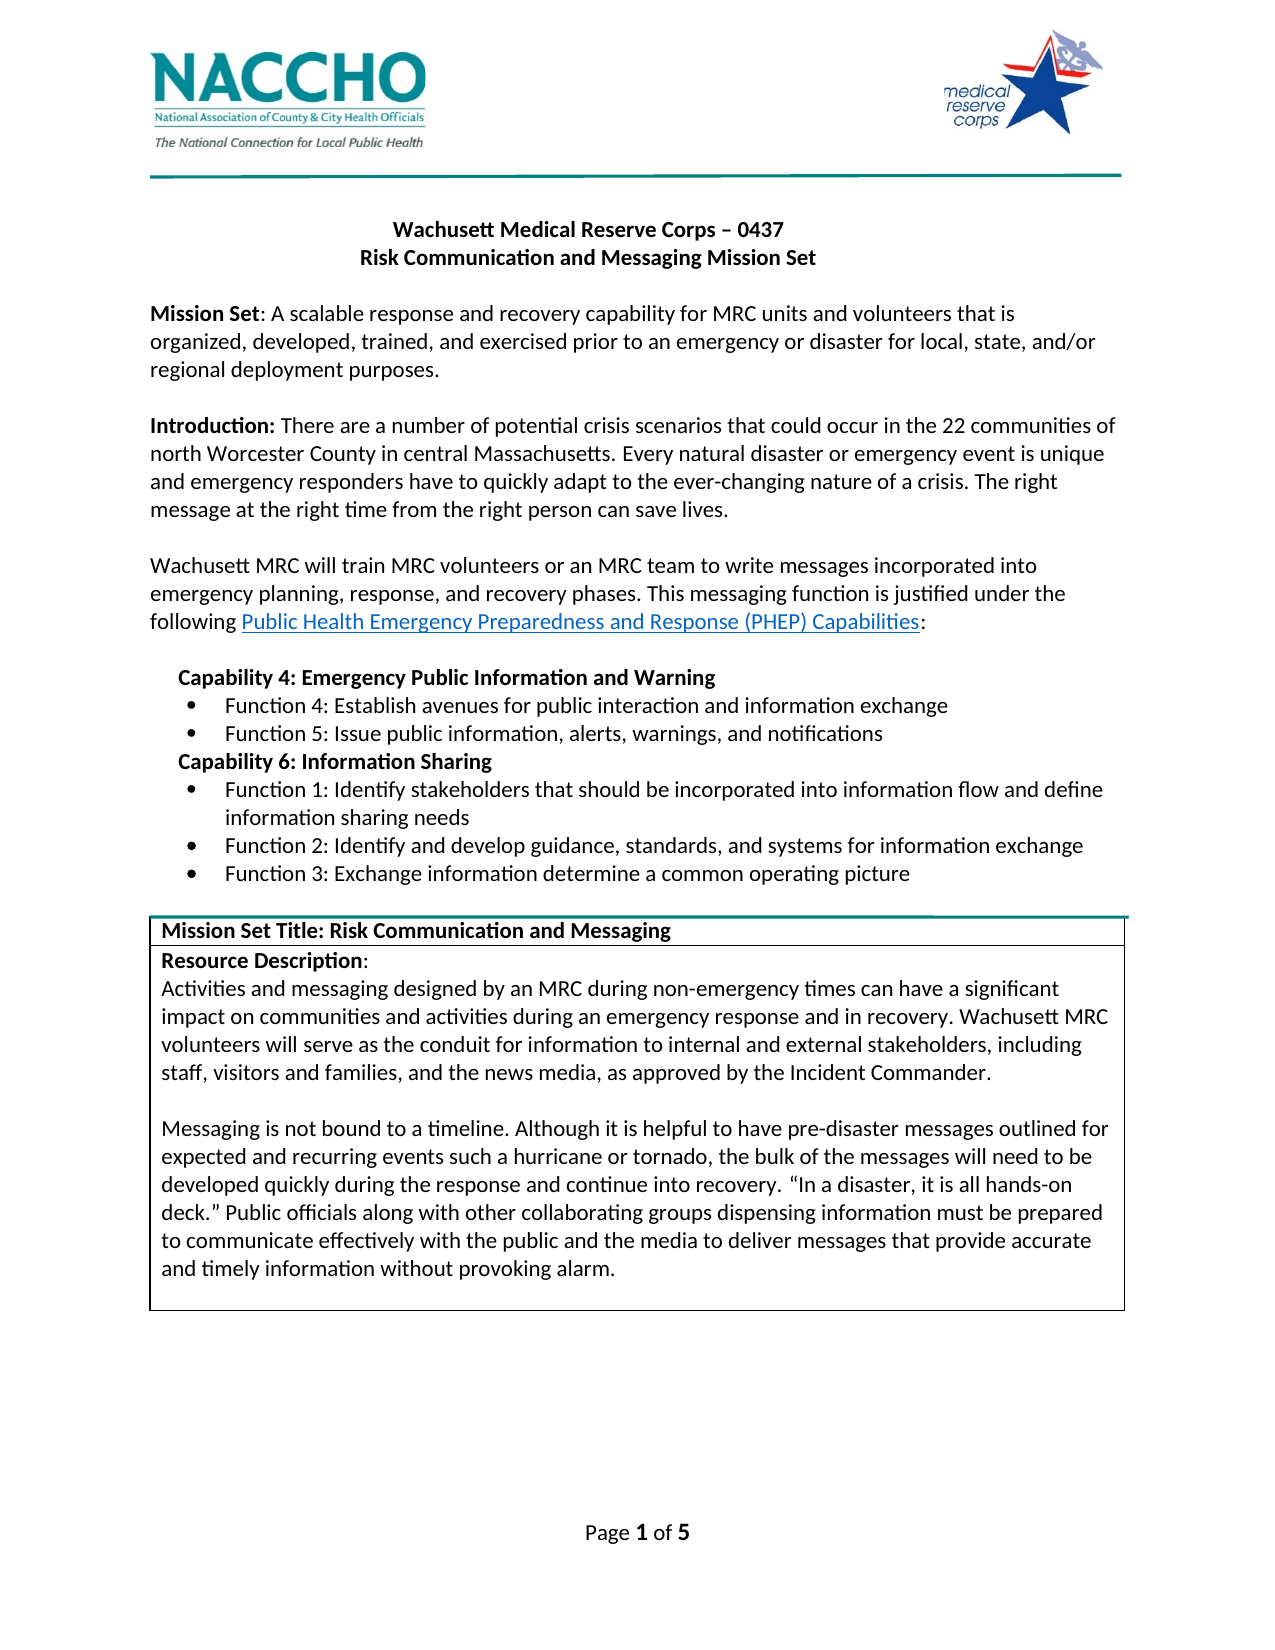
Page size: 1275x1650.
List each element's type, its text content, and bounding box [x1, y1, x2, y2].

text Risk Communication and Messaging Mission Set [150, 243, 1045, 271]
text Mission Set: A scalable response and recovery capability for MRC units and volunteers that is organized, developed, trained, and exercised prior to an emergency or disaster for local, state, and/or regional deployment purposes. [150, 299, 1125, 383]
list Function 5: Issue public information, alerts, warnings, and notifications [187, 719, 1125, 747]
list Function 3: Exchange information determine a common operating picture [187, 859, 1125, 888]
list Function 2: Identify and develop guidance, standards, and systems for information exchange [187, 832, 1125, 859]
list Function 4: Establish avenues for public interaction and information exchange [187, 691, 1125, 719]
picture [942, 29, 1102, 133]
text Wachusett Medical Reserve Corps – 0437 [150, 215, 1045, 243]
text Capability 4: Emergency Public Information and Warning [150, 663, 1125, 691]
text Introduction: There are a number of potential crisis scenarios that could occur in the 22 communities of north Worcester County in central Massachusetts. Every natural disaster or emergency event is unique and emergency responders have to quickly adapt to the ever-changing nature of a crisis. The right message at the right time from the right person can save lives. [150, 411, 1125, 523]
text Capability 6: Information Sharing [150, 747, 1125, 776]
text Wachusett MRC will train MRC volunteers or an MRC team to write messages incorporated into emergency planning, response, and recovery phases. This messaging function is justified under the following Public Health Emergency Preparedness and Response (PHEP) Capabilities: [150, 551, 1125, 635]
table_header Mission Set Title: Risk Communication and Messaging [151, 919, 1124, 945]
picture [150, 52, 426, 147]
table_cell Resource Description: Activities and messaging designed by an MRC during non-emergency times can have a significant impact on communities and activities during an emergency response and in recovery. Wachusett MRC volunteers will serve as the conduit for information to internal and external stakeholders, including staff, visitors and families, and the news media, as approved by the Incident Commander. Messaging is not bound to a timeline. Although it is helpful to have pre-disaster messages outlined for expected and recurring events such a hurricane or tornado, the bulk of the messages will need to be developed quickly during the response and continue into recovery. “In a disaster, it is all hands-on deck.” Public officials along with other collaborating groups dispensing information must be prepared to communicate effectively with the public and the media to deliver messages that provide accurate and timely information without provoking alarm. [151, 946, 1124, 1310]
list Function 1: Identify stakeholders that should be incorporated into information flow and define information sharing needs [187, 776, 1125, 832]
